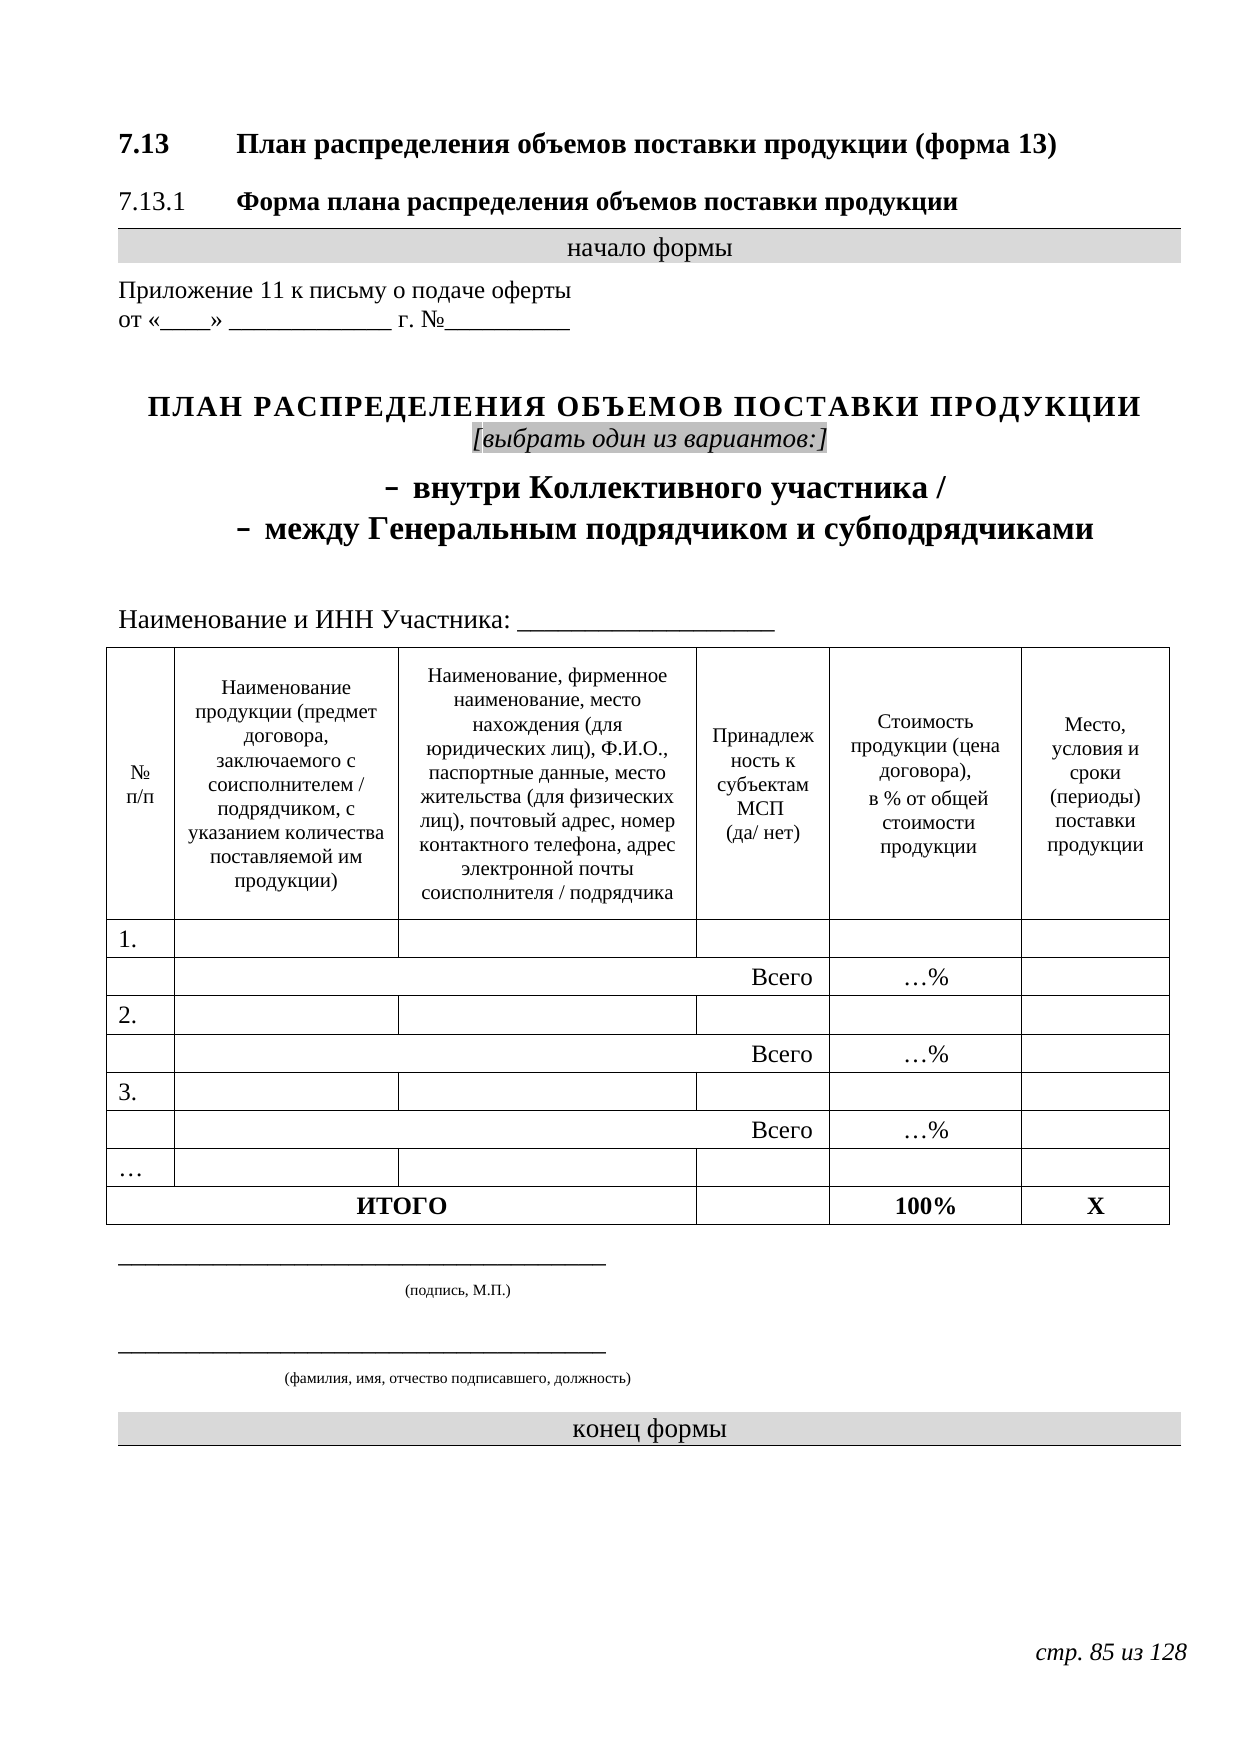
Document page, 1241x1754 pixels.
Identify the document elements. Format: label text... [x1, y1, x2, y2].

table_cell Всего [175, 1111, 829, 1148]
table_cell [107, 1035, 174, 1072]
text Форма плана распределения объемов поставки продукции [118, 185, 1181, 216]
text конец формы [118, 1412, 1181, 1445]
table_cell [107, 996, 174, 1033]
table_cell Х [1022, 1187, 1169, 1224]
table_cell [1022, 958, 1169, 995]
text ____________________________________ [118, 1325, 1181, 1356]
text начало формы [118, 229, 1181, 263]
table_cell [697, 920, 829, 957]
table_cell [175, 996, 398, 1033]
table_cell [107, 958, 174, 995]
table_cell [107, 1111, 174, 1148]
text Приложение 11 к письму о подаче оферты от «____» _____________ г. №__________ [118, 275, 1181, 333]
list внутри Коллективного участника / [148, 466, 1181, 507]
table_cell [399, 996, 696, 1033]
table_cell …% [830, 1035, 1021, 1072]
table_cell Всего [175, 958, 829, 995]
table_cell 100% [830, 1187, 1021, 1224]
text Наименование и ИНН Участника: ___________________ [118, 603, 1181, 635]
table_cell [175, 920, 398, 957]
list между Генеральным подрядчиком и субподрядчиками [148, 507, 1181, 547]
table_cell … [107, 1149, 174, 1186]
table_cell [830, 1073, 1021, 1110]
table_cell [175, 1073, 398, 1110]
table_cell [175, 1149, 398, 1186]
subtitle План распределения объемов поставки продукции (форма 13) [118, 126, 1181, 160]
table_cell [697, 1187, 829, 1224]
table_cell [1022, 996, 1169, 1033]
table_header Принадлежность к субъектам МСП (да/ нет) [697, 648, 829, 919]
table_header № п/п [107, 648, 174, 919]
table_header Наименование продукции (предмет договора, заключаемого с соисполнителем / подрядчиком, с указанием количества поставляемой им продукции) [175, 648, 398, 919]
table_cell [697, 996, 829, 1033]
table_cell [697, 1073, 829, 1110]
text План распределения объемов поставки продукции [выбрать один из вариантов:] [118, 389, 1181, 453]
table_cell Всего [175, 1035, 829, 1072]
table_cell [399, 1073, 696, 1110]
text ____________________________________ [118, 1238, 1181, 1269]
table_cell [399, 1149, 696, 1186]
table_cell [1022, 1035, 1169, 1072]
table_cell [107, 920, 174, 957]
text (фамилия, имя, отчество подписавшего, должность) [118, 1368, 797, 1400]
table_cell [399, 920, 696, 957]
table_header Стоимость продукции (цена договора), в % от общей стоимости продукции [830, 648, 1021, 919]
table_cell ИТОГО [107, 1187, 696, 1224]
table_cell [830, 996, 1021, 1033]
table_cell [1022, 1073, 1169, 1110]
table_cell …% [830, 1111, 1021, 1148]
table_cell [830, 920, 1021, 957]
table_header Место, условия и сроки (периоды) поставки продукции [1022, 648, 1169, 919]
table_cell [1022, 1111, 1169, 1148]
table_cell [107, 1073, 174, 1110]
table_header Наименование, фирменное наименование, место нахождения (для юридических лиц), Ф.И.О., паспортные данные, место жительства (для физических лиц), почтовый адрес, номер контактного телефона, адрес электронной почты соисполнителя / подрядчика [399, 648, 696, 919]
table_cell [1022, 1149, 1169, 1186]
table_cell …% [830, 958, 1021, 995]
table_cell [697, 1149, 829, 1186]
table_cell [830, 1149, 1021, 1186]
table_cell [1022, 920, 1169, 957]
text (подпись, М.П.) [118, 1281, 797, 1312]
